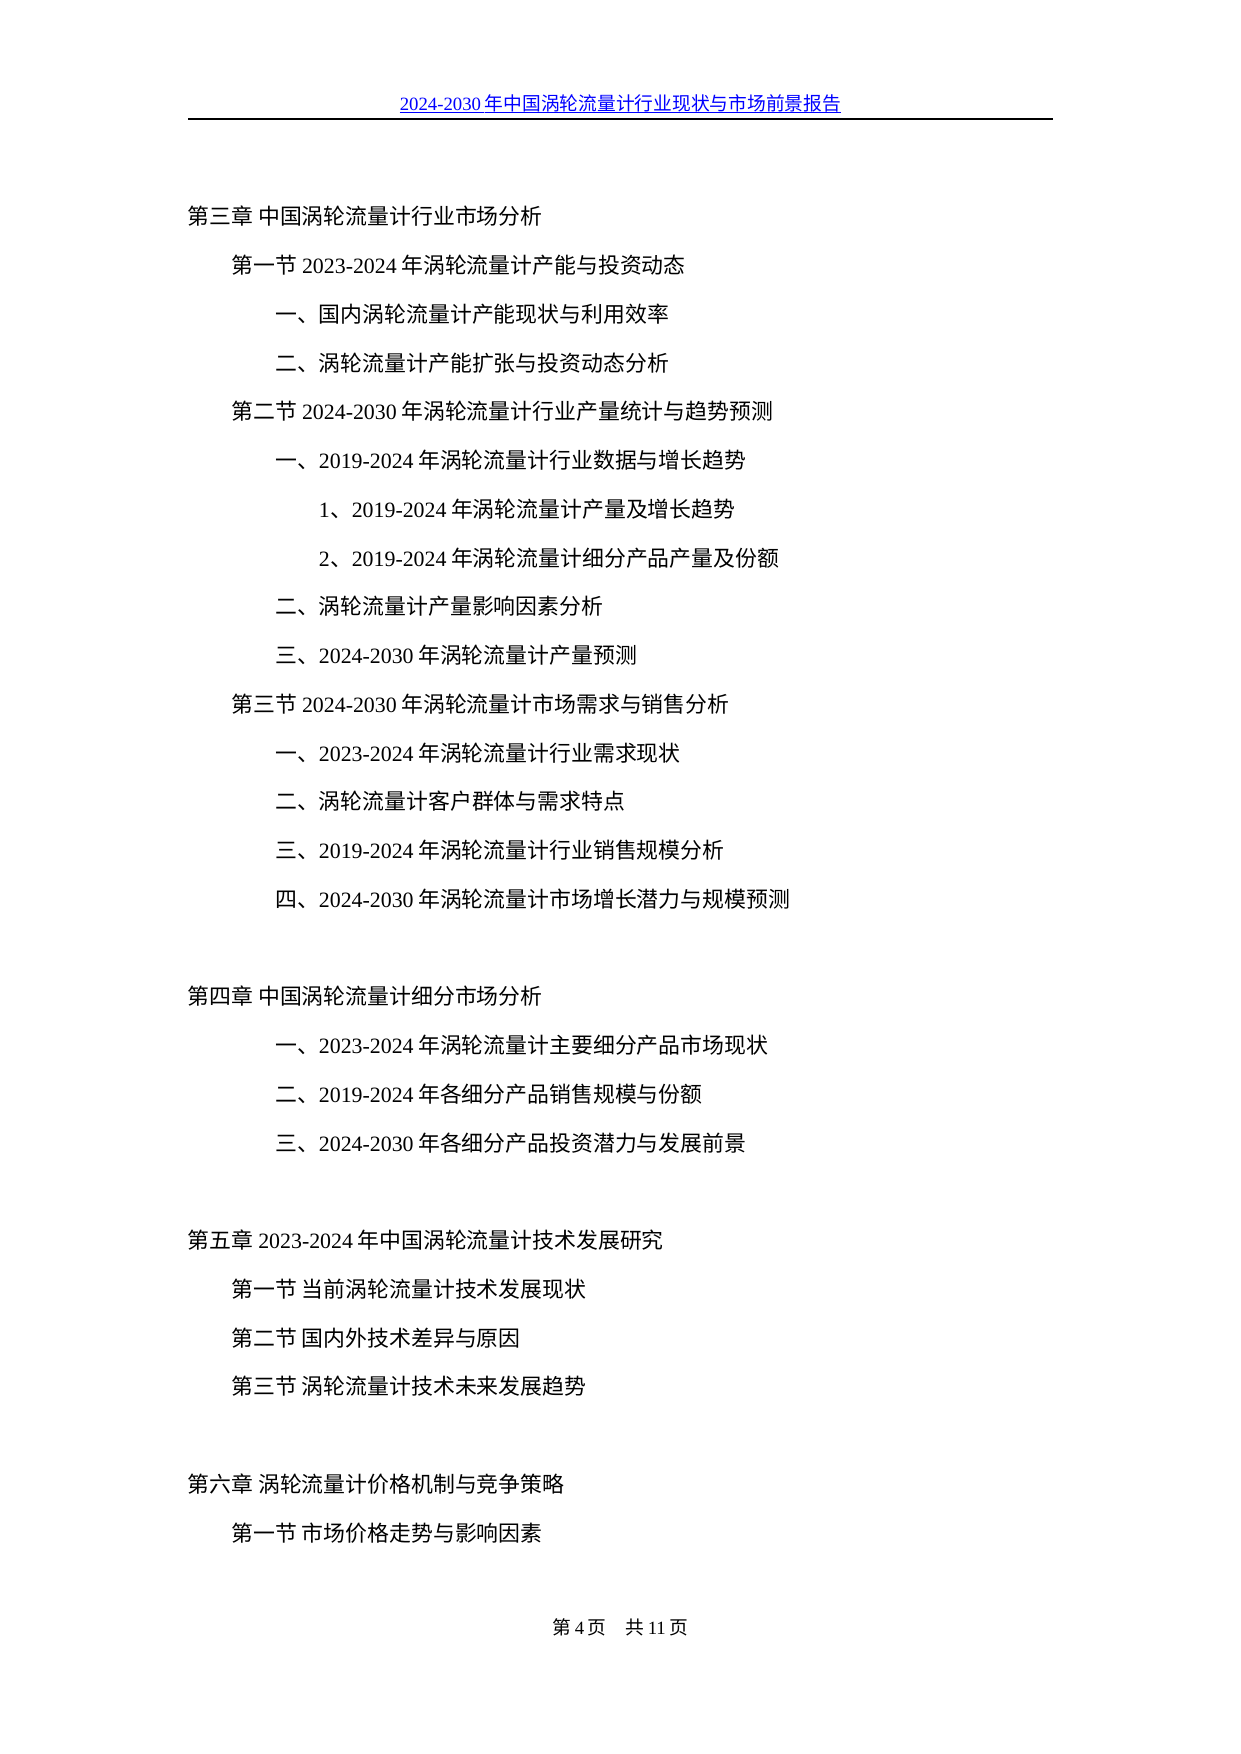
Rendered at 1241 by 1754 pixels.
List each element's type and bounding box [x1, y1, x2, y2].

text [187, 150, 1053, 1548]
